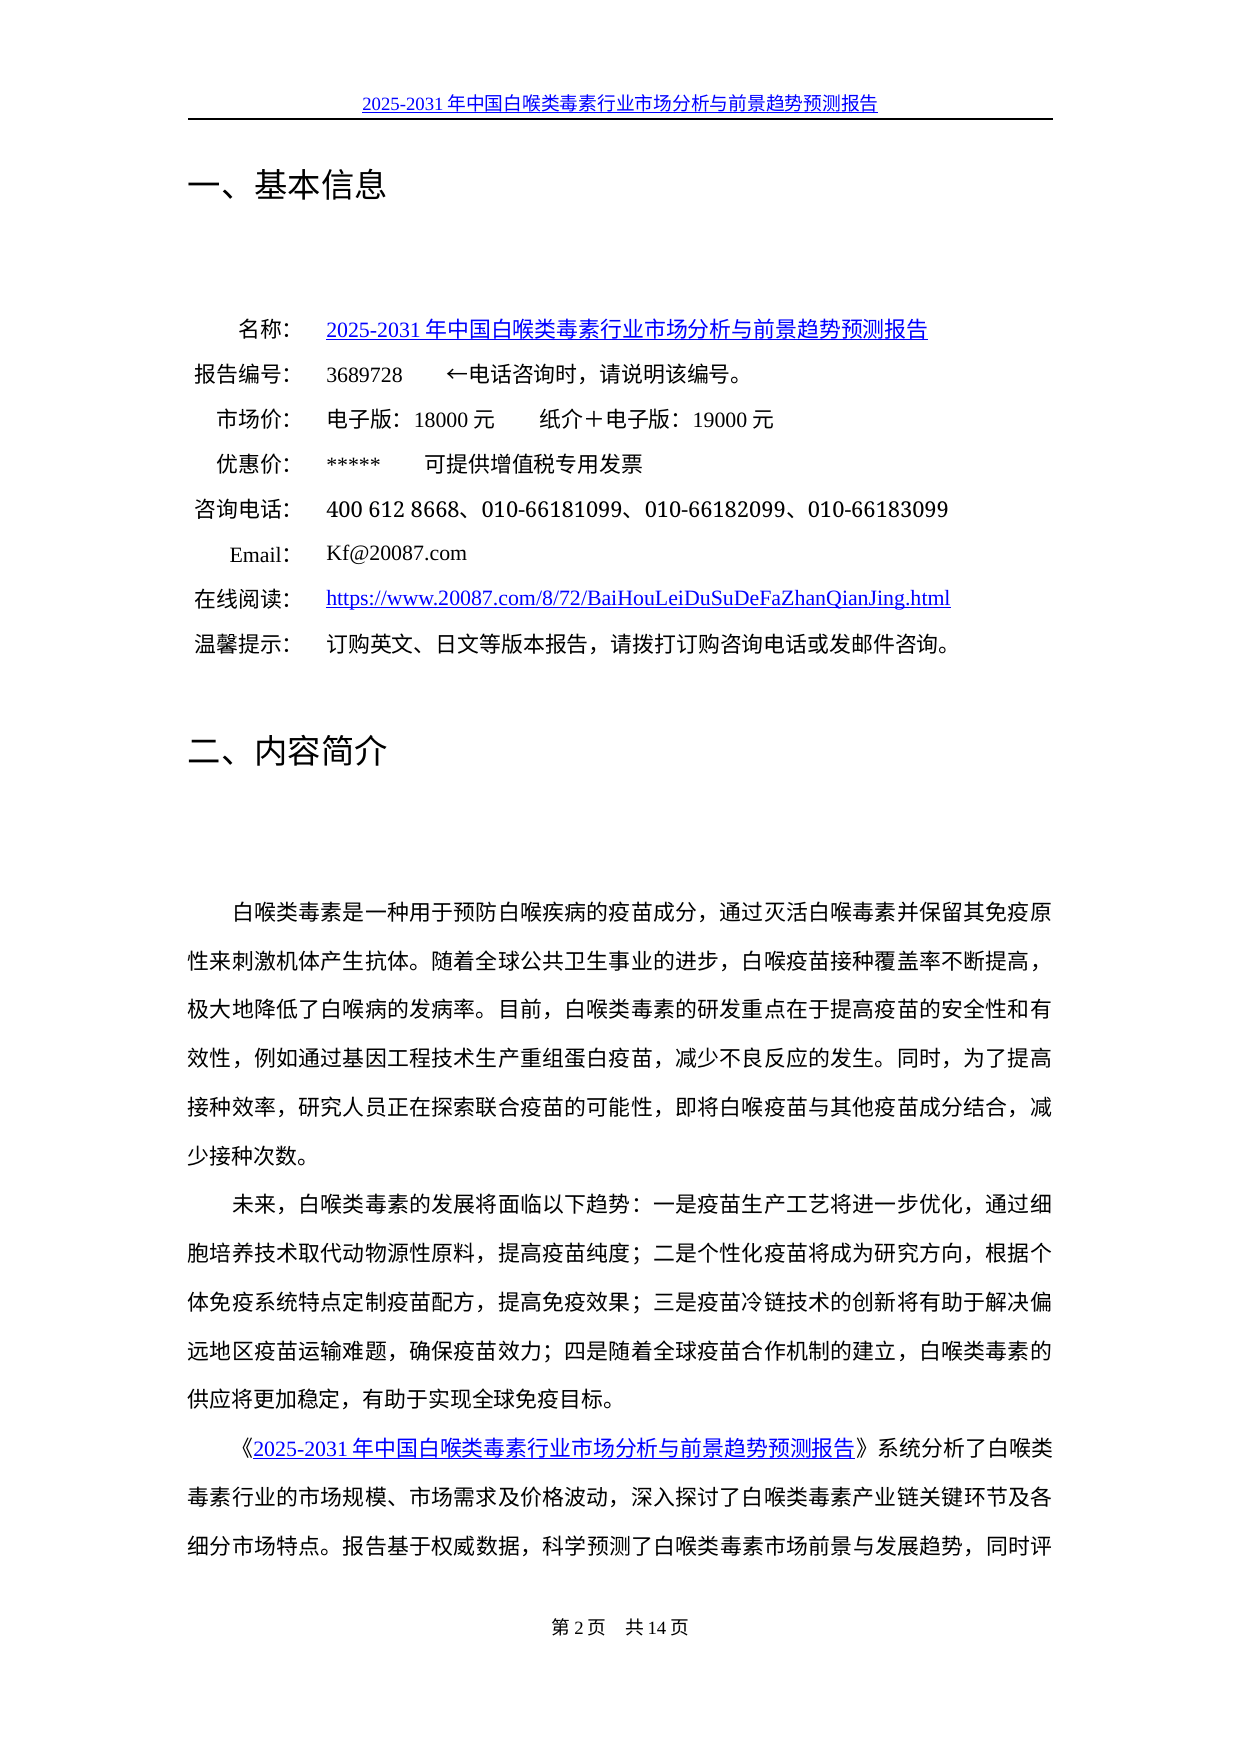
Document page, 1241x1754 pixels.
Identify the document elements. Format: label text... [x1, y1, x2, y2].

table_cell 电子版：18000 元 纸介＋电子版：19000 元 [315, 402, 1073, 447]
table_cell 咨询电话： [167, 492, 315, 537]
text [187, 894, 1053, 1561]
title 二、内容简介 [187, 717, 1053, 782]
table_cell 市场价： [167, 402, 315, 447]
table_cell 报告编号： [167, 357, 315, 402]
table_cell 3689728 ←电话咨询时，请说明该编号。 [315, 357, 1073, 402]
table_header 2025-2031年中国白喉类毒素行业市场分析与前景趋势预测报告 [315, 312, 1073, 357]
table_cell [315, 582, 1073, 627]
title 一、基本信息 [187, 150, 1053, 215]
table_cell Email： [167, 537, 315, 582]
table_cell 优惠价： [167, 447, 315, 492]
table_cell 400 612 8668、010-66181099、010-66182099、010-66183099 [315, 492, 1073, 537]
table_cell 订购英文、日文等版本报告，请拨打订购咨询电话或发邮件咨询。 [315, 627, 1073, 672]
table_header 名称： [167, 312, 315, 357]
table_cell 在线阅读： [167, 582, 315, 627]
table_cell Kf@20087.com [315, 537, 1073, 582]
table_cell ***** 可提供增值税专用发票 [315, 447, 1073, 492]
table_cell 温馨提示： [167, 627, 315, 672]
